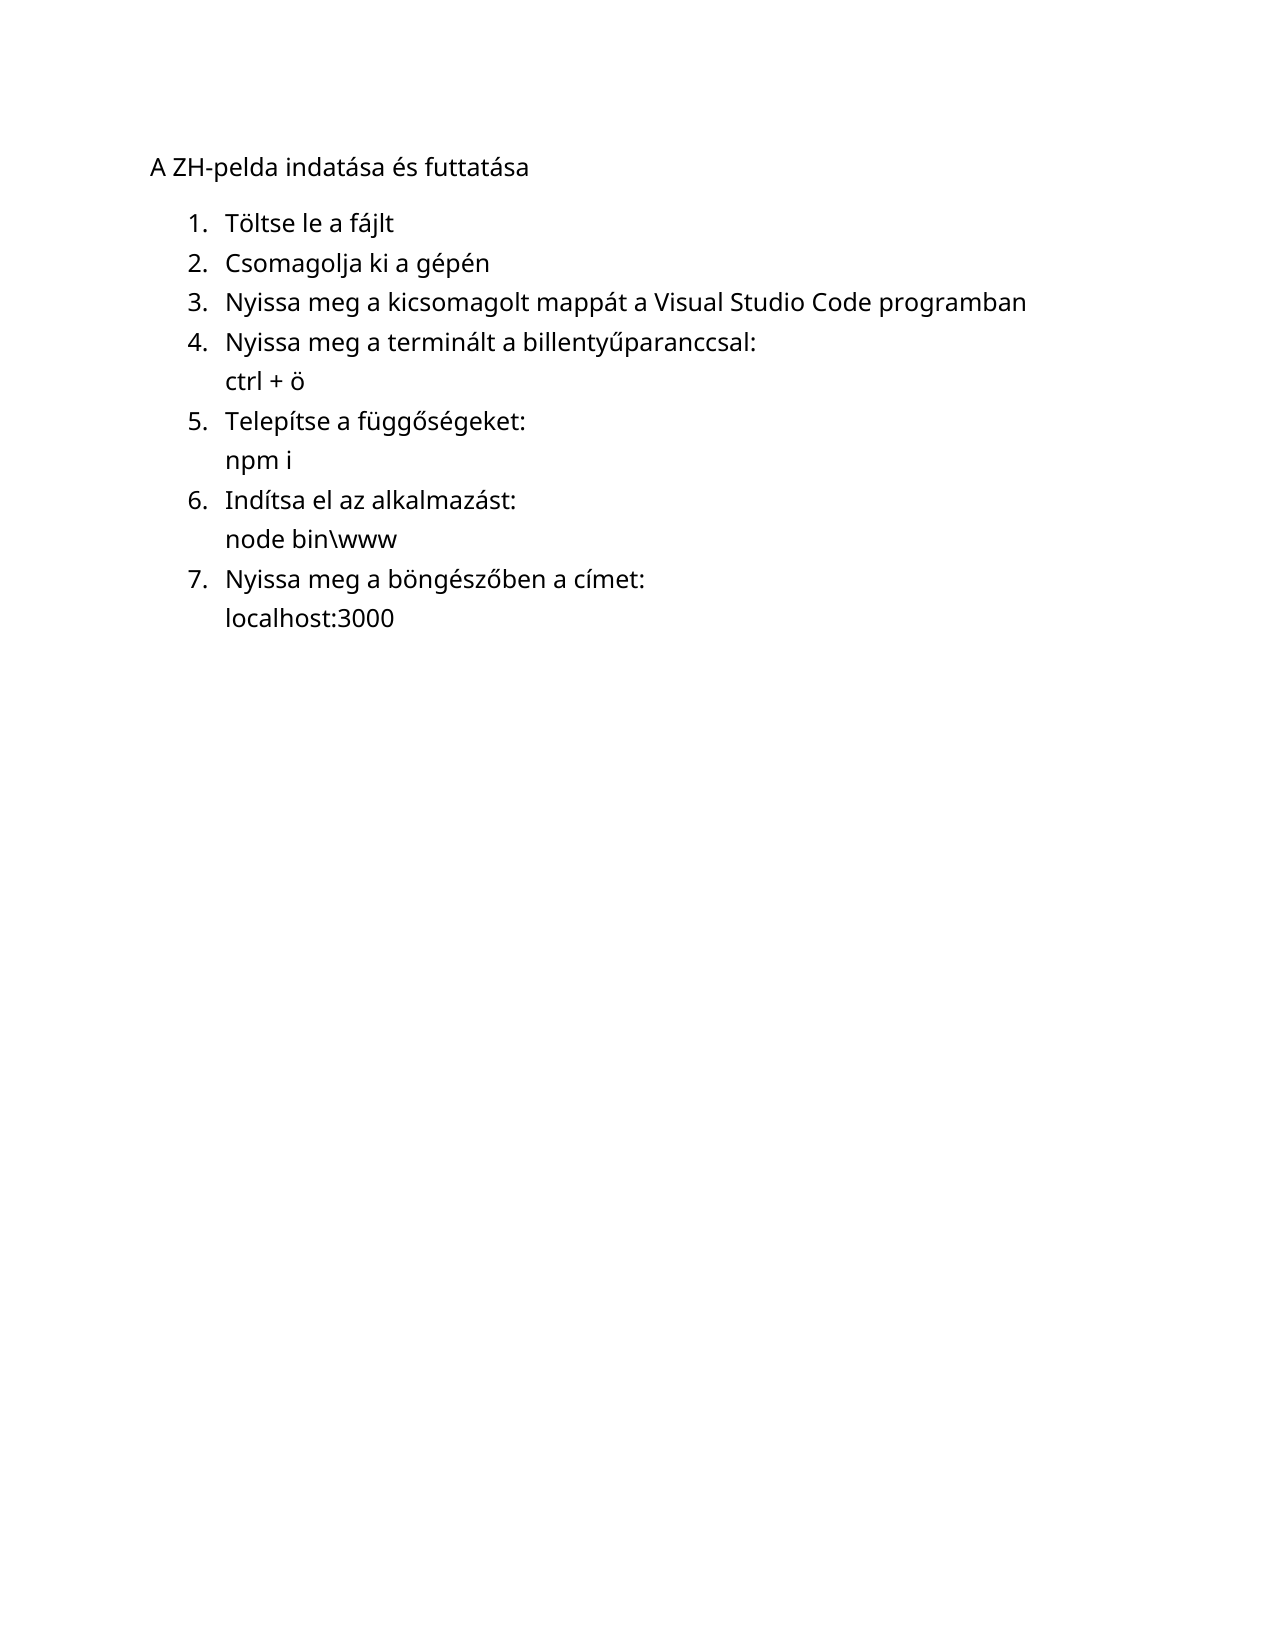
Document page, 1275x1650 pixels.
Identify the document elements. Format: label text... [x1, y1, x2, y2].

list Indítsa el az alkalmazást: node bin\www [187, 482, 1125, 556]
list Töltse le a fájlt [187, 206, 1125, 240]
list Nyissa meg a böngészőben a címet: localhost:3000 [187, 561, 1125, 635]
text A ZH-pelda indatása és futtatása [150, 150, 1125, 184]
list Telepítse a függőségeket: npm i [187, 403, 1125, 477]
list Nyissa meg a kicsomagolt mappát a Visual Studio Code programban [187, 285, 1125, 319]
list Nyissa meg a terminált a billentyűparanccsal: ctrl + ö [187, 324, 1125, 398]
list Csomagolja ki a gépén [187, 246, 1125, 280]
